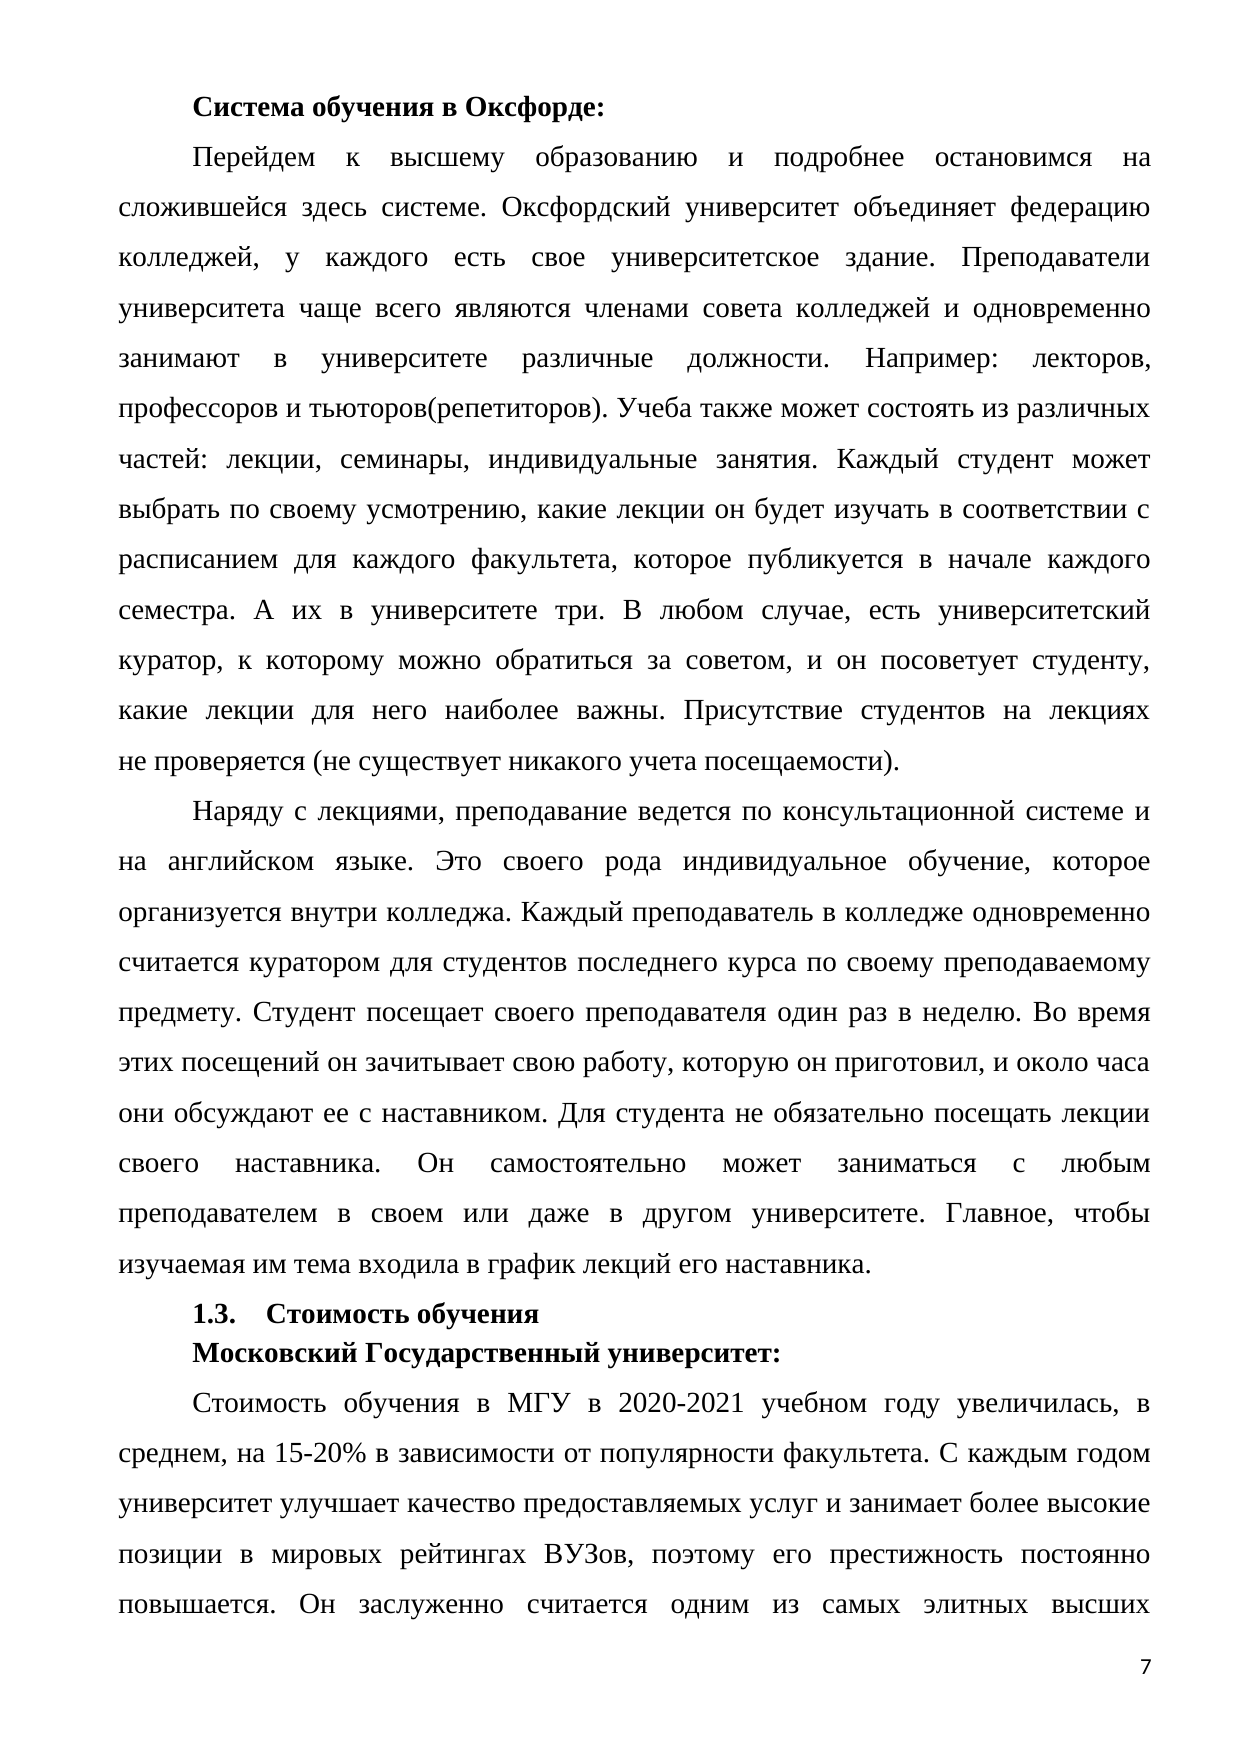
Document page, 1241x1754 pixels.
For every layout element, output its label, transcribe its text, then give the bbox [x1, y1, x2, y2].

text Перейдем к высшему образованию и подробнее остановимся на сложившейся здесь системе. Оксфордский университет объединяет федерацию колледжей, у каждого есть свое университетское здание. Преподаватели университета чаще всего являются членами совета колледжей и одновременно занимают в университете различные должности. Например: лекторов, профессоров и тьюторов(репетиторов). Учеба также может состоять из различных частей: лекции, семинары, индивидуальные занятия. Каждый студент может выбрать по своему усмотрению, какие лекции он будет изучать в соответствии с расписанием для каждого факультета, которое публикуется в начале каждого семестра. А их в университете три. В любом случае, есть университетский куратор, к которому можно обратиться за советом, и он посоветует студенту, какие лекции для него наиболее важны. Присутствие студентов на лекциях не проверяется (не существует никакого учета посещаемости). [118, 139, 1152, 776]
subtitle Стоимость обучения [118, 1296, 1152, 1330]
text Система обучения в Оксфорде: [118, 89, 1152, 122]
text Наряду с лекциями, преподавание ведется по консультационной системе и на английском языке. Это своего рода индивидуальное обучение, которое организуется внутри колледжа. Каждый преподаватель в колледже одновременно считается куратором для студентов последнего курса по своему преподаваемому предмету. Студент посещает своего преподавателя один раз в неделю. Во время этих посещений он зачитывает свою работу, которую он приготовил, и около часа они обсуждают ее с наставником. Для студента не обязательно посещать лекции своего наставника. Он самостоятельно может заниматься с любым преподавателем в своем или даже в другом университете. Главное, чтобы изучаемая им тема входила в график лекций его наставника. [118, 793, 1152, 1279]
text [118, 1385, 1152, 1620]
text Московский Государственный университет: [118, 1335, 1152, 1368]
